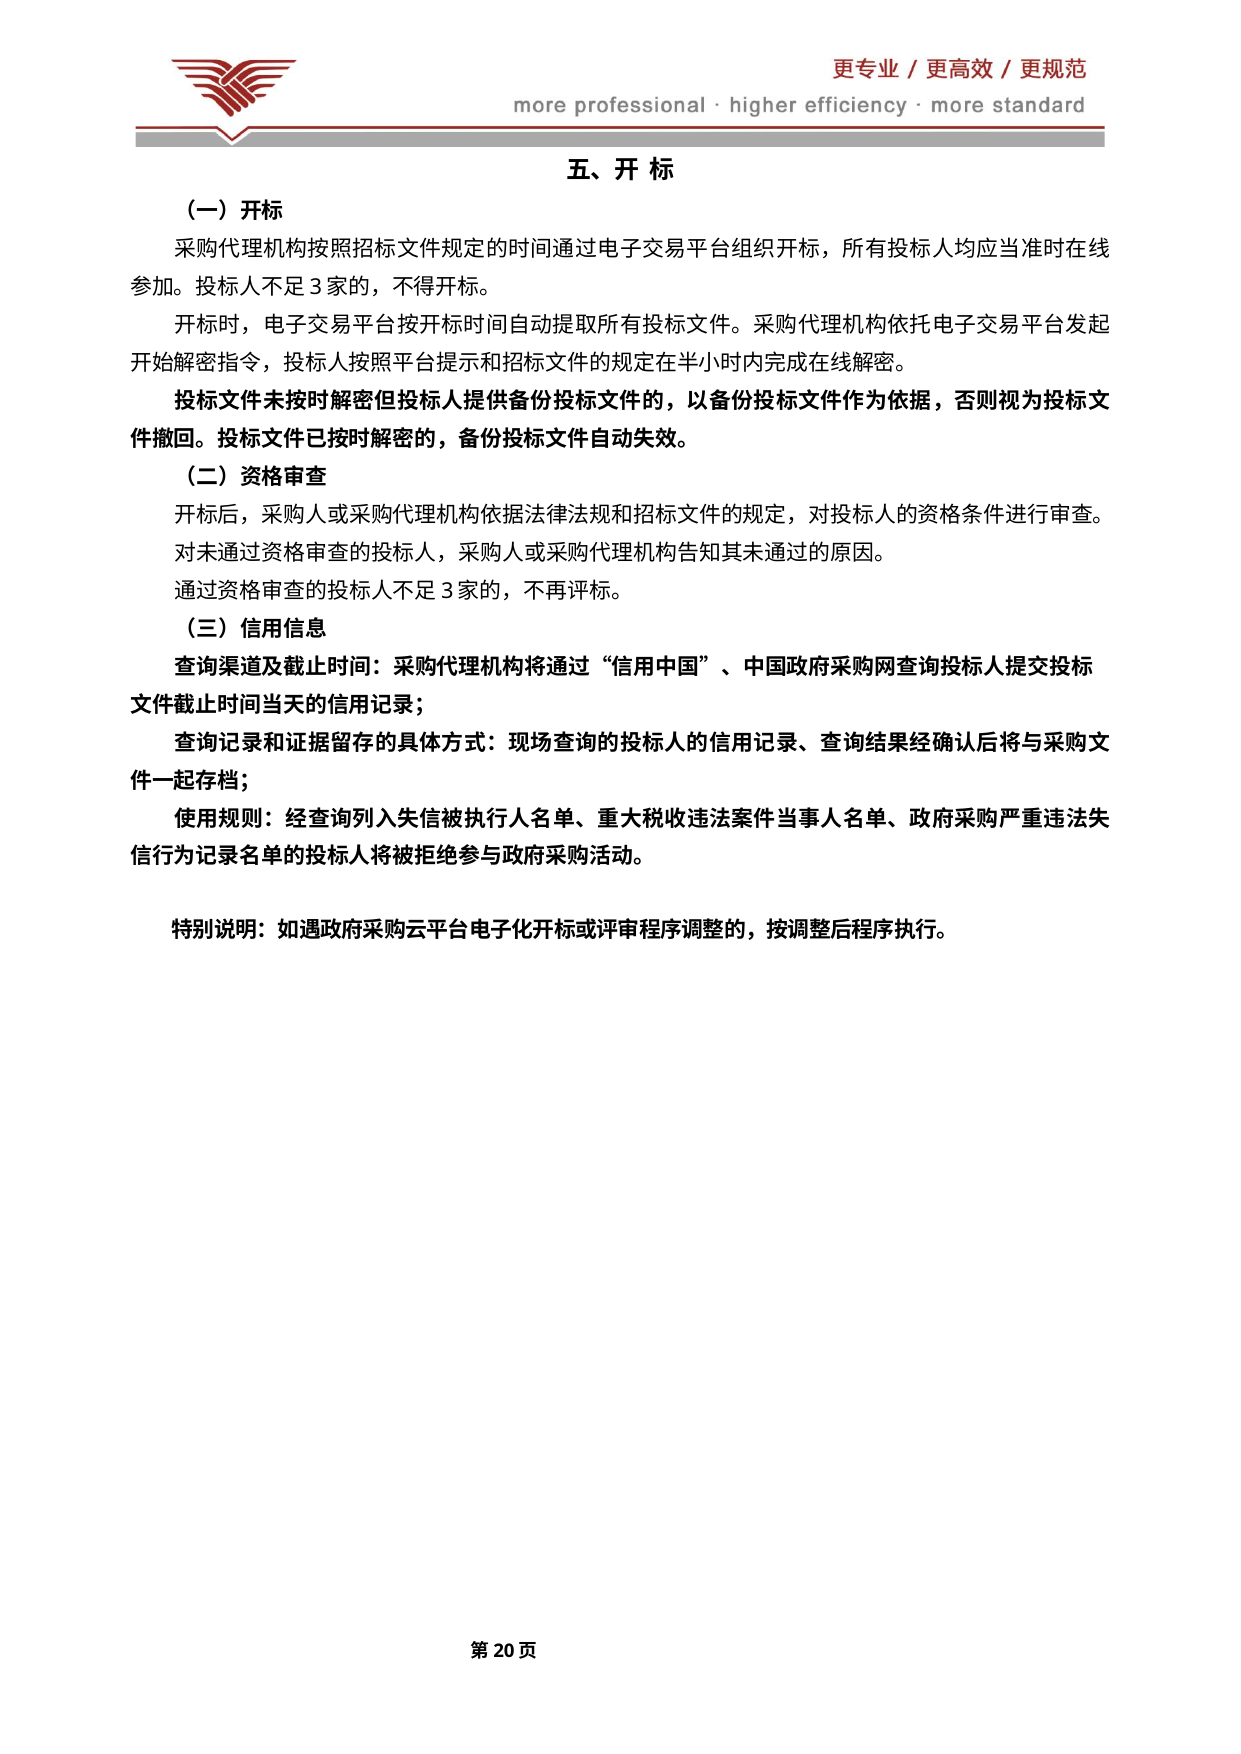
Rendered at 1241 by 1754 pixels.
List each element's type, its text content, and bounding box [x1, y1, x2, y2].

text 五、开 标 [130, 150, 1110, 186]
text 使用规则：经查询列入失信被执行人名单、重大税收违法案件当事人名单、政府采购严重违法失信行为记录名单的投标人将被拒绝参与政府采购活动。 [130, 801, 1110, 870]
text 查询记录和证据留存的具体方式：现场查询的投标人的信用记录、查询结果经确认后将与采购文件一起存档； [130, 725, 1110, 794]
text 开标时，电子交易平台按开标时间自动提取所有投标文件。采购代理机构依托电子交易平台发起开始解密指令，投标人按照平台提示和招标文件的规定在半小时内完成在线解密。 [130, 307, 1110, 377]
text 查询渠道及截止时间：采购代理机构将通过“信用中国”、中国政府采购网查询投标人提交投标文件截止时间当天的信用记录； [130, 649, 1110, 718]
text （一）开标 [130, 193, 1110, 225]
text 采购代理机构按照招标文件规定的时间通过电子交易平台组织开标，所有投标人均应当准时在线参加。投标人不足3家的，不得开标。 [130, 231, 1110, 301]
text 投标文件未按时解密但投标人提供备份投标文件的，以备份投标文件作为依据，否则视为投标文件撤回。投标文件已按时解密的，备份投标文件自动失效。 [130, 383, 1110, 453]
text 通过资格审查的投标人不足3家的，不再评标。 [130, 573, 1110, 604]
text 开标后，采购人或采购代理机构依据法律法规和招标文件的规定，对投标人的资格条件进行审查。 [130, 497, 1110, 529]
picture [135, 35, 1105, 147]
text （三）信用信息 [130, 611, 1110, 643]
text （二）资格审查 [130, 459, 1110, 491]
text 对未通过资格审查的投标人，采购人或采购代理机构告知其未通过的原因。 [130, 535, 1110, 567]
text 特别说明：如遇政府采购云平台电子化开标或评审程序调整的，按调整后程序执行。 [130, 912, 1110, 944]
